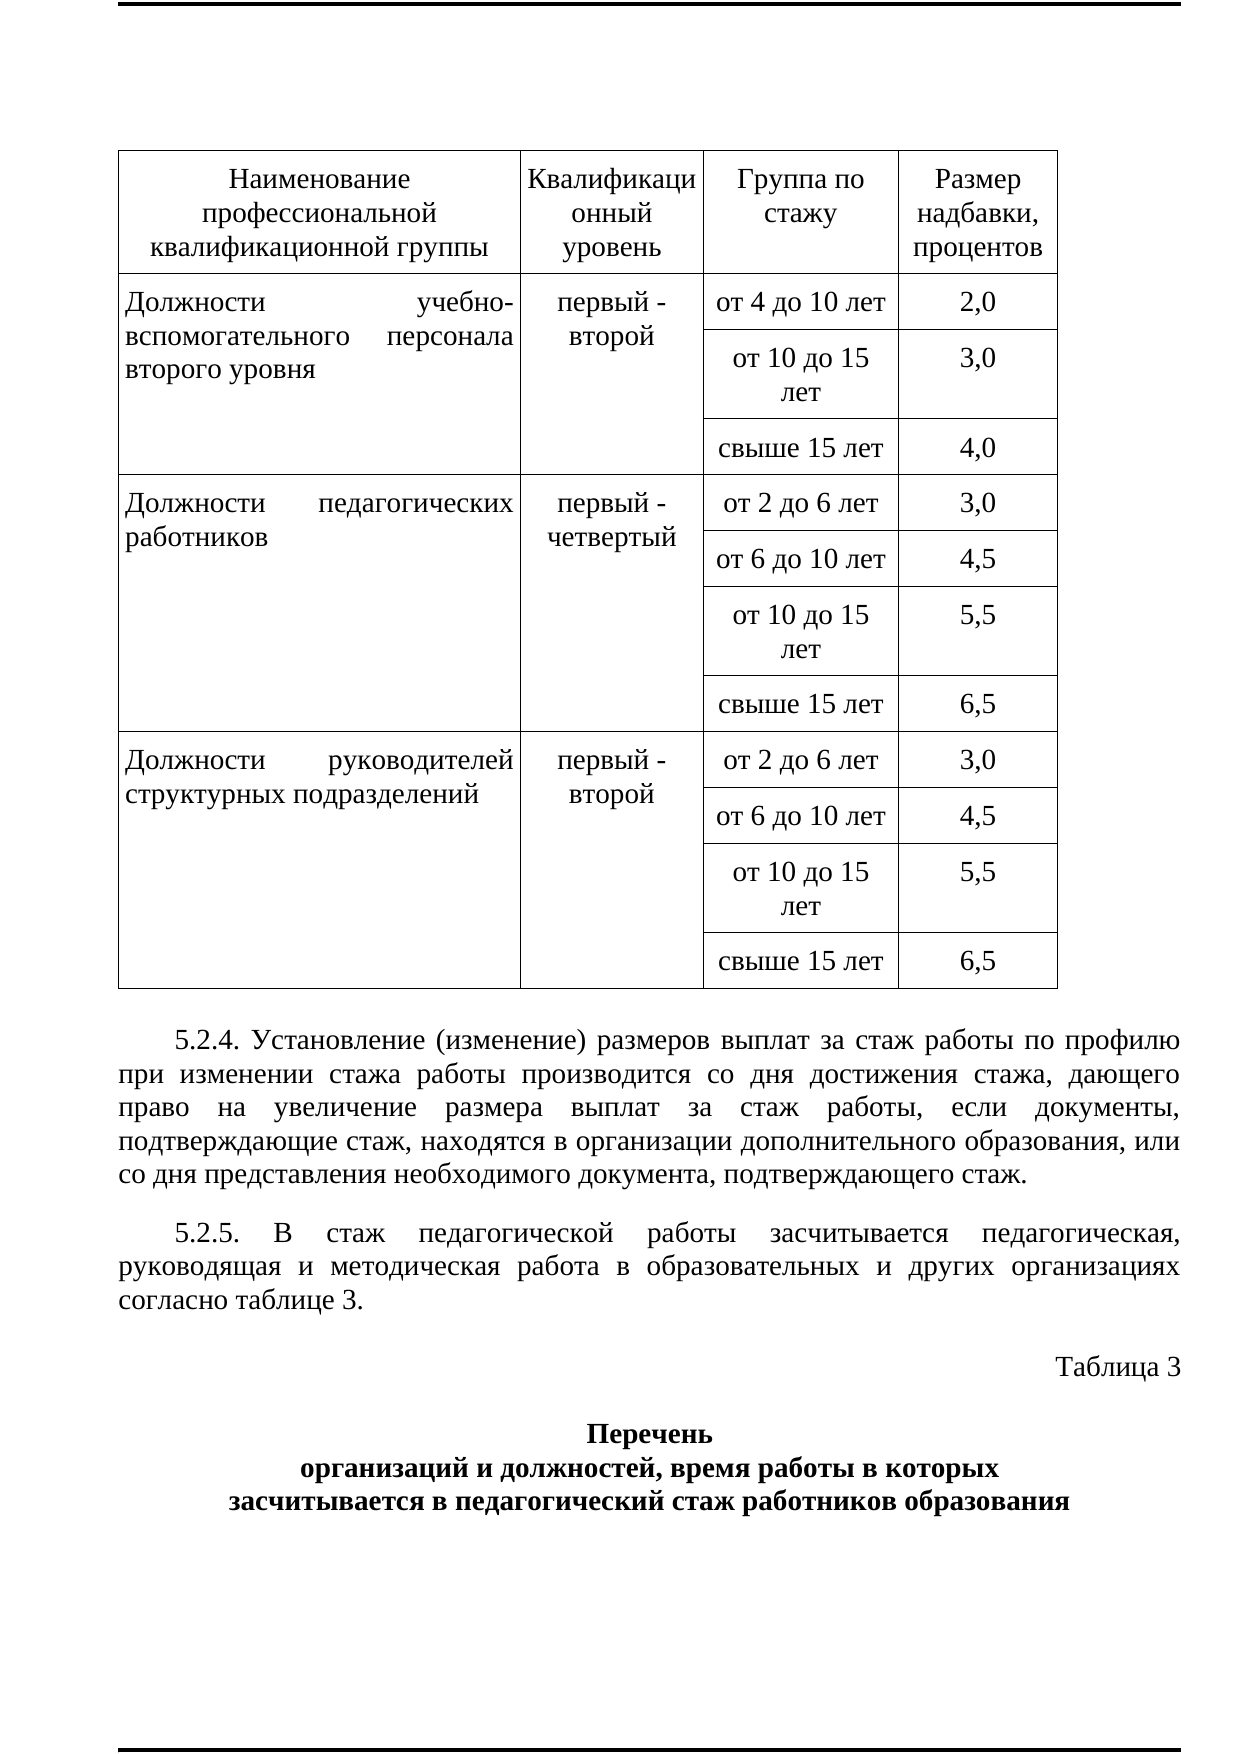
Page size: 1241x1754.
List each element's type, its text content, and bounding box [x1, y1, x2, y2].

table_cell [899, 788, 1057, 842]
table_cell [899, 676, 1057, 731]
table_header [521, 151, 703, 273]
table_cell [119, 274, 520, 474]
title организаций и должностей, время работы в которых [118, 1450, 1181, 1483]
list Таблица 3 [118, 1349, 1181, 1383]
text 5.2.4. Установление (изменение) размеров выплат за стаж работы по профилю при изменении стажа работы производится со дня достижения стажа, дающего право на увеличение размера выплат за стаж работы, если документы, подтверждающие стаж, находятся в организации дополнительного образования, или со дня представления необходимого документа, подтверждающего стаж. [118, 1022, 1181, 1190]
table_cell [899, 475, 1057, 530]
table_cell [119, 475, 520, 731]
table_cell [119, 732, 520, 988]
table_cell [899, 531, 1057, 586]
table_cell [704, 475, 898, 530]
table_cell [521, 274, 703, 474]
title засчитывается в педагогический стаж работников образования [118, 1483, 1181, 1517]
text 5.2.5. В стаж педагогической работы засчитывается педагогическая, руководящая и методическая работа в образовательных и других организациях согласно таблице 3. [118, 1215, 1181, 1316]
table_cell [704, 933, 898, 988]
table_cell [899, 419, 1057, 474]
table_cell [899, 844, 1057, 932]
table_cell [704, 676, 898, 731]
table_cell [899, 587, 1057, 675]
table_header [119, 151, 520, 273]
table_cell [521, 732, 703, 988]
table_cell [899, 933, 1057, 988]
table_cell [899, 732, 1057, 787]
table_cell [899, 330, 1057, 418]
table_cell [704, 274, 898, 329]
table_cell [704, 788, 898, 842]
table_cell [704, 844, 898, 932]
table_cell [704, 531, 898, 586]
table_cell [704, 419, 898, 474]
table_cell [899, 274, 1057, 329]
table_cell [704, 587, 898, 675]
title Перечень [118, 1416, 1181, 1450]
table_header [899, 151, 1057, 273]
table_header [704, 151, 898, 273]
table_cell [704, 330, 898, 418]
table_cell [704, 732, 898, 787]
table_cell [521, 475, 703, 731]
